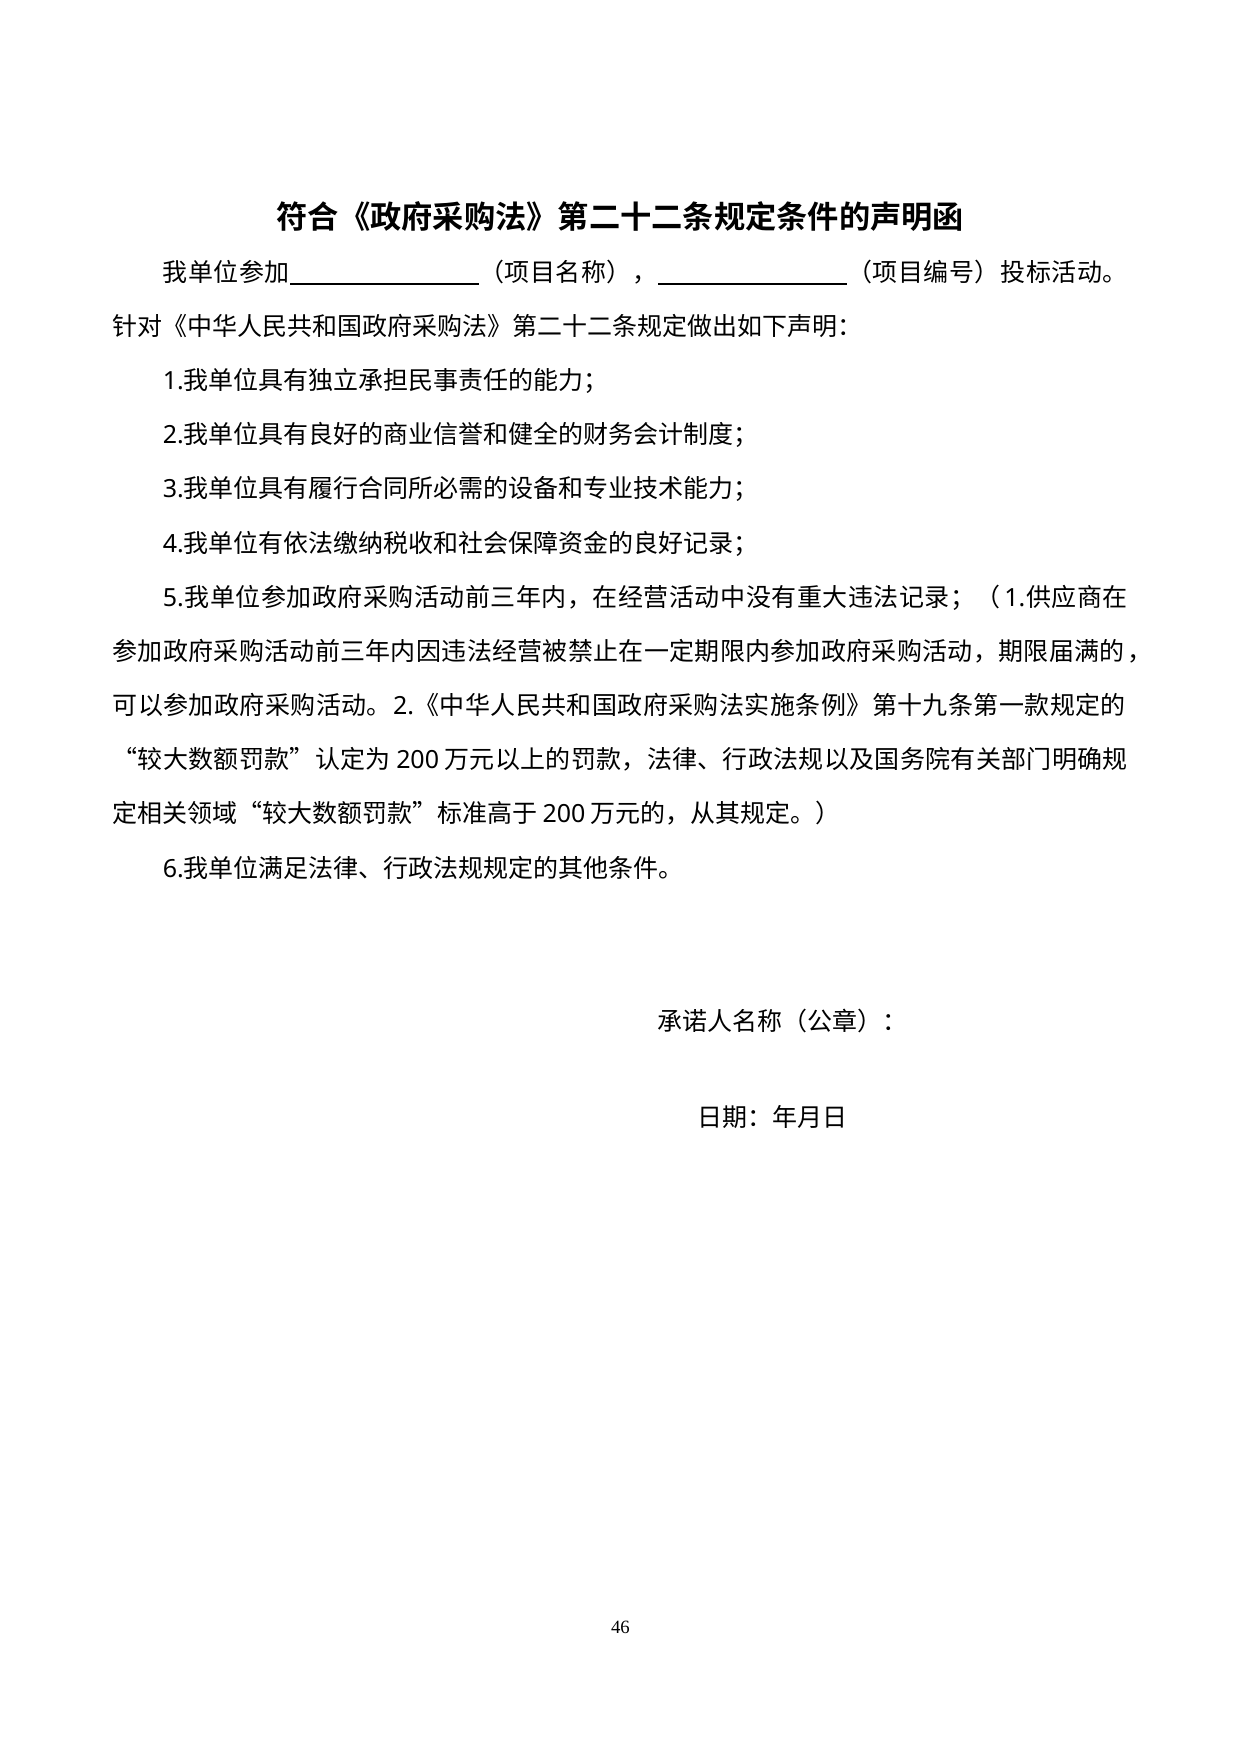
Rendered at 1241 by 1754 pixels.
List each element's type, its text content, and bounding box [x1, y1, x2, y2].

text 我单位参加_________________（项目名称），_________________（项目编号）投标活动。针对《中华人民共和国政府采购法》第二十二条规定做出如下声明： [112, 238, 1128, 346]
text 4.我单位有依法缴纳税收和社会保障资金的良好记录； [112, 509, 1128, 563]
text 承诺人名称（公章）： [112, 992, 1128, 1040]
text 6.我单位满足法律、行政法规规定的其他条件。 [112, 834, 1128, 888]
text 1.我单位具有独立承担民事责任的能力； [112, 346, 1128, 400]
text 日期：年月日 [112, 1088, 1128, 1136]
text 3.我单位具有履行合同所必需的设备和专业技术能力； [112, 454, 1128, 509]
text 5.我单位参加政府采购活动前三年内，在经营活动中没有重大违法记录；（1.供应商在参加政府采购活动前三年内因违法经营被禁止在一定期限内参加政府采购活动，期限届满的，可以参加政府采购活动。2.《中华人民共和国政府采购法实施条例》第十九条第一款规定的“较大数额罚款”认定为200万元以上的罚款，法律、行政法规以及国务院有关部门明确规定相关领域“较大数额罚款”标准高于200万元的，从其规定。） [112, 563, 1128, 834]
text 符合《政府采购法》第二十二条规定条件的声明函 [112, 193, 1128, 238]
text 2.我单位具有良好的商业信誉和健全的财务会计制度； [112, 400, 1128, 454]
